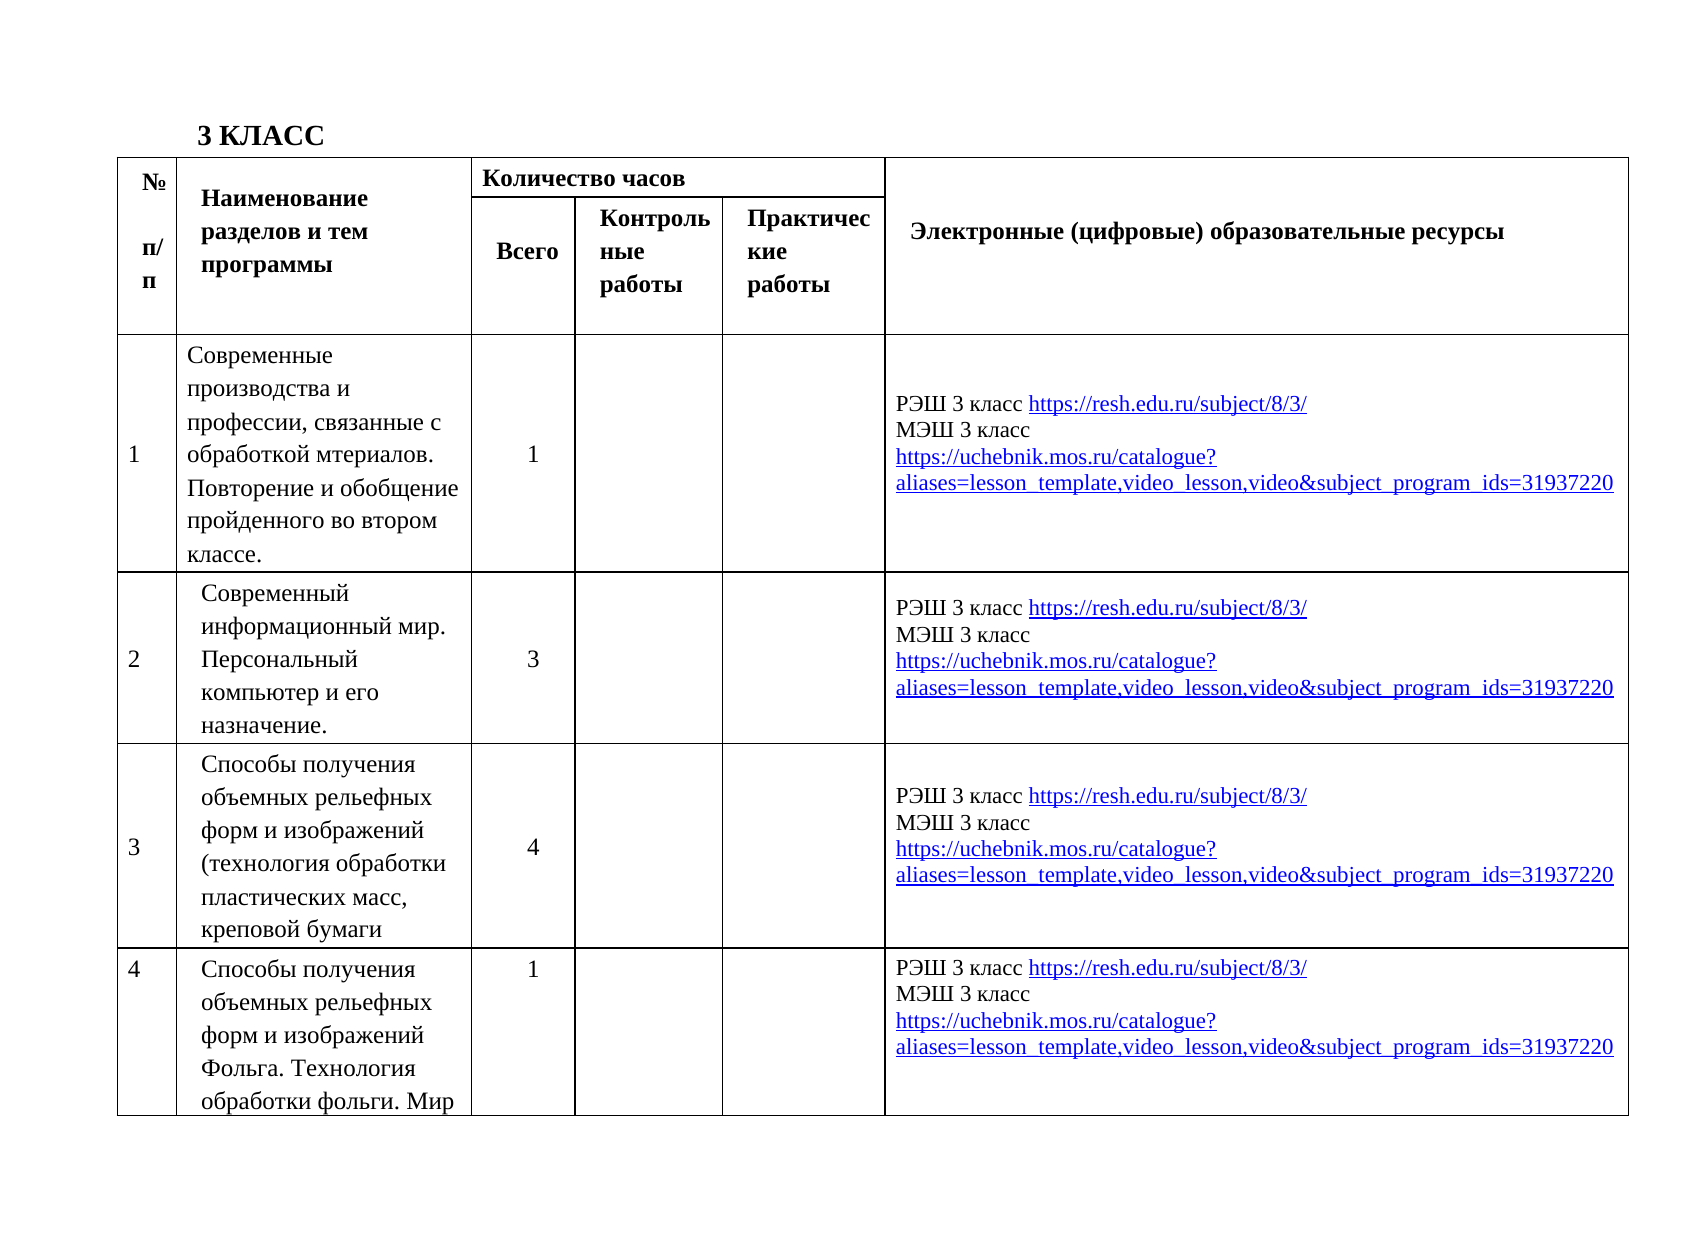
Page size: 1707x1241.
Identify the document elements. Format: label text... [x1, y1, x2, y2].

table_cell [723, 335, 884, 571]
table_cell Контрольные работы [576, 198, 722, 334]
table_cell Современные производства и профессии, связанные с обработкой мтериалов. Повторение и обобщение пройденного во втором классе. [177, 335, 471, 571]
text 3 КЛАСС [190, 118, 1618, 152]
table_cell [886, 949, 1628, 1115]
table_header Электронные (цифровые) образовательные ресурсы [886, 158, 1628, 334]
table_cell [723, 573, 884, 743]
table_cell [576, 744, 722, 947]
table_cell [576, 949, 722, 1115]
table_cell 3 [118, 744, 176, 947]
table_cell 4 [472, 744, 574, 947]
table_cell 3 [472, 573, 574, 743]
table_cell [723, 949, 884, 1115]
table_cell Практические работы [723, 198, 884, 334]
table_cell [177, 949, 471, 1115]
table_cell 1 [472, 949, 574, 1115]
table_cell [576, 573, 722, 743]
table_cell [723, 744, 884, 947]
table_header Количество часов [472, 158, 884, 196]
table_cell [576, 335, 722, 571]
table_cell 4 [118, 949, 176, 1115]
table_header Наименование разделов и тем программы [177, 158, 471, 334]
table_cell 1 [472, 335, 574, 571]
table_cell Способы получения объемных рельефных форм и изображений (технология обработки пластических масс, креповой бумаги [177, 744, 471, 947]
table_cell Всего [472, 198, 574, 334]
table_header № п/п [118, 158, 176, 334]
table_cell 1 [118, 335, 176, 571]
table_cell 2 [118, 573, 176, 743]
table_cell Современный информационный мир. Персональный компьютер и его назначение. [177, 573, 471, 743]
